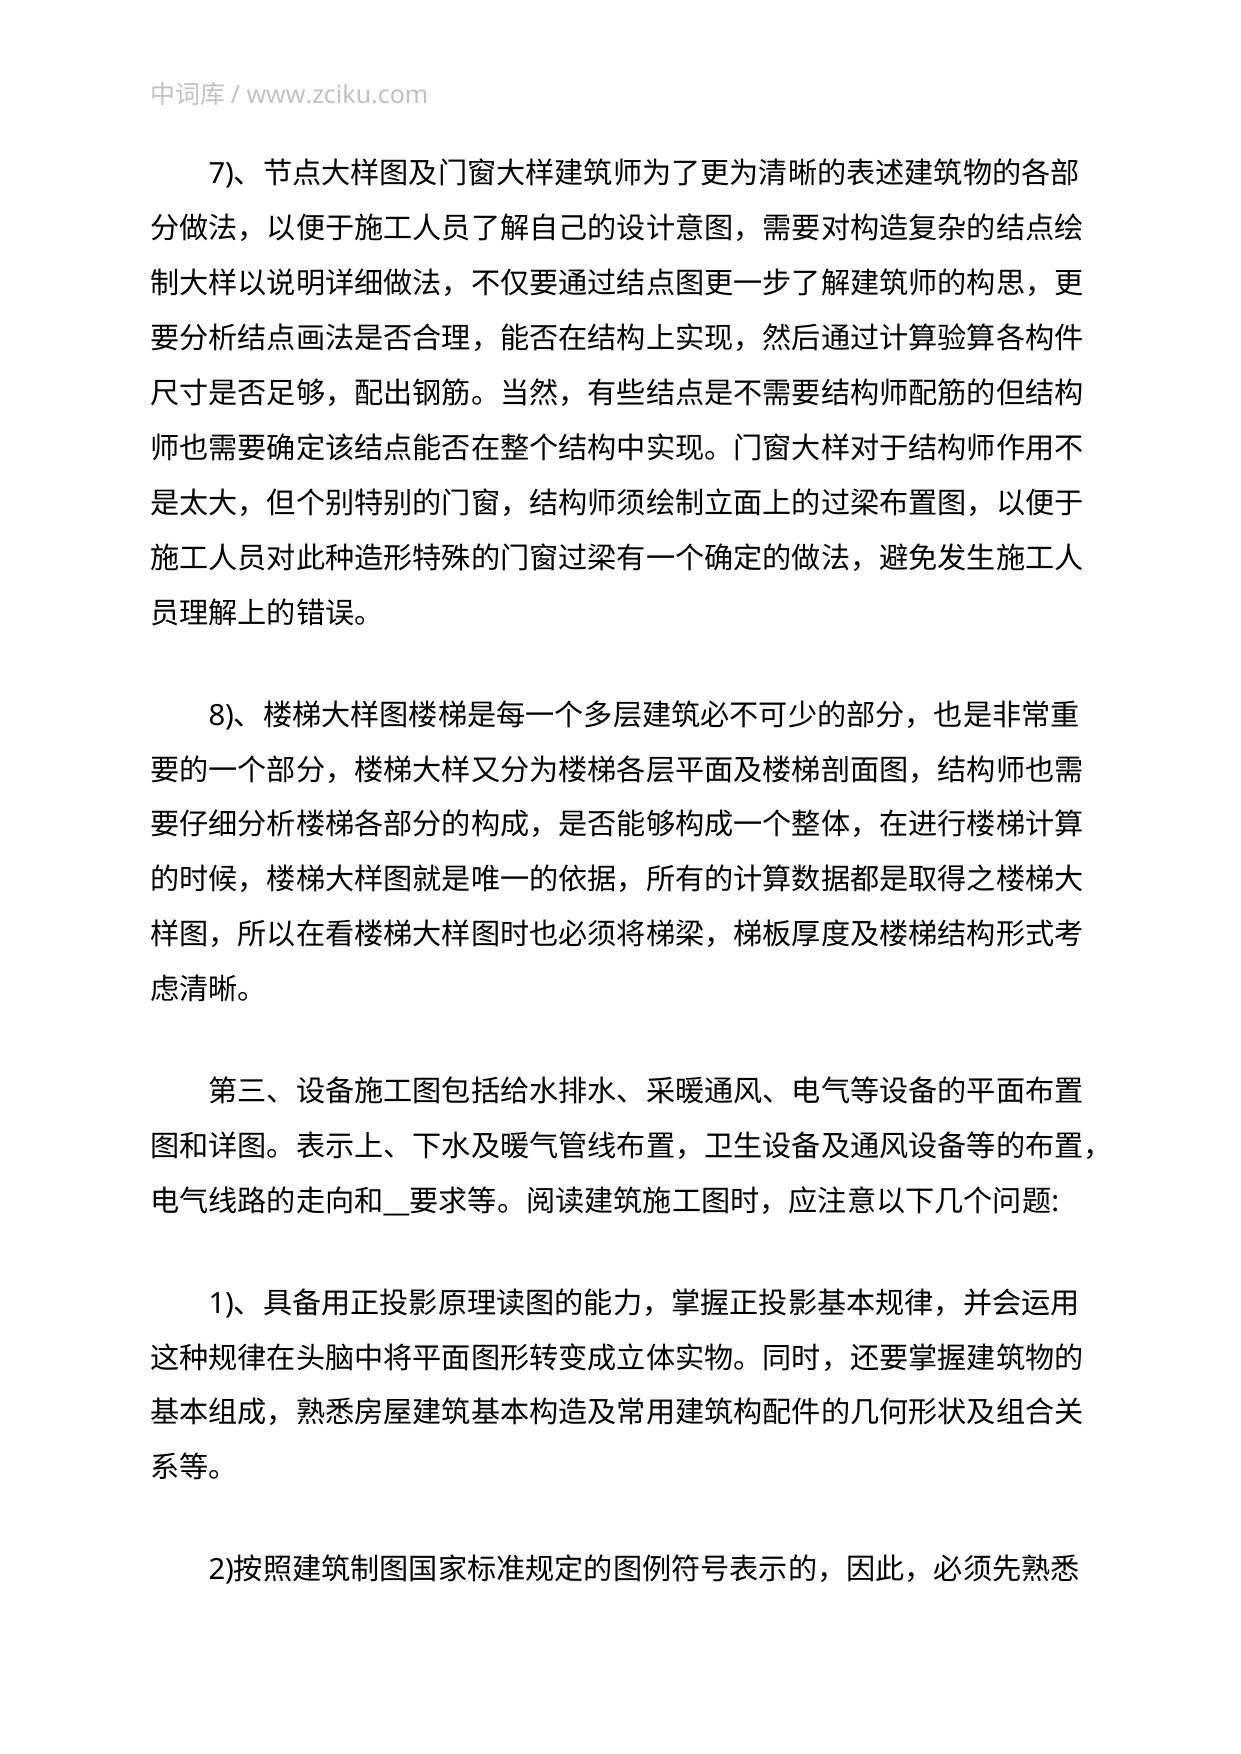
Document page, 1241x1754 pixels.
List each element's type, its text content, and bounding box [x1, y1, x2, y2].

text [150, 1546, 1090, 1588]
text 7)、节点大样图及门窗大样建筑师为了更为清晰的表述建筑物的各部分做法，以便于施工人员了解自己的设计意图，需要对构造复杂的结点绘制大样以说明详细做法，不仅要通过结点图更一步了解建筑师的构思，更要分析结点画法是否合理，能否在结构上实现，然后通过计算验算各构件尺寸是否足够，配出钢筋。当然，有些结点是不需要结构师配筋的但结构师也需要确定该结点能否在整个结构中实现。门窗大样对于结构师作用不是太大，但个别特别的门窗，结构师须绘制立面上的过梁布置图，以便于施工人员对此种造形特殊的门窗过梁有一个确定的做法，避免发生施工人员理解上的错误。 [150, 150, 1090, 632]
text 第三、设备施工图包括给水排水、采暖通风、电气等设备的平面布置图和详图。表示上、下水及暖气管线布置，卫生设备及通风设备等的布置，电气线路的走向和__要求等。阅读建筑施工图时，应注意以下几个问题: [150, 1067, 1090, 1219]
text 1)、具备用正投影原理读图的能力，掌握正投影基本规律，并会运用这种规律在头脑中将平面图形转变成立体实物。同时，还要掌握建筑物的基本组成，熟悉房屋建筑基本构造及常用建筑构配件的几何形状及组合关系等。 [150, 1279, 1090, 1486]
text 8)、楼梯大样图楼梯是每一个多层建筑必不可少的部分，也是非常重要的一个部分，楼梯大样又分为楼梯各层平面及楼梯剖面图，结构师也需要仔细分析楼梯各部分的构成，是否能够构成一个整体，在进行楼梯计算的时候，楼梯大样图就是唯一的依据，所有的计算数据都是取得之楼梯大样图，所以在看楼梯大样图时也必须将梯梁，梯板厚度及楼梯结构形式考虑清晰。 [150, 691, 1090, 1008]
